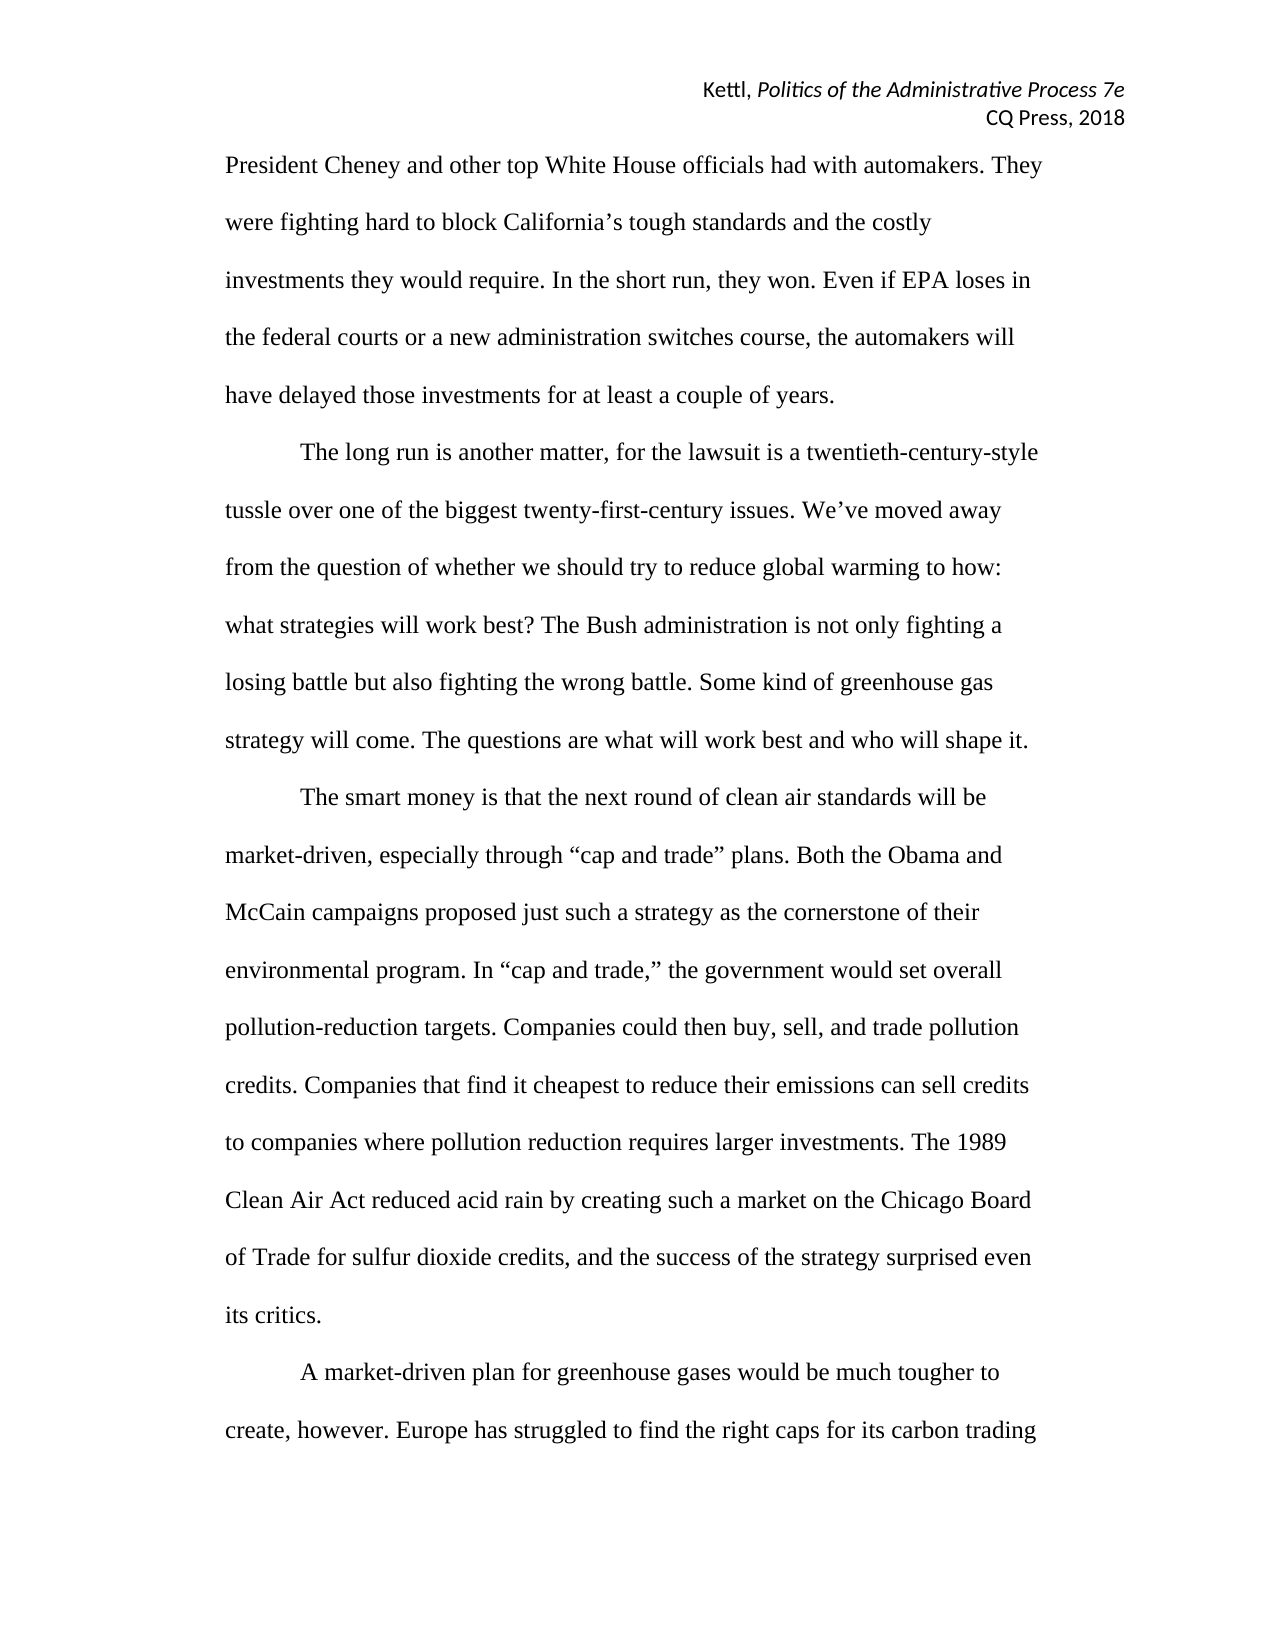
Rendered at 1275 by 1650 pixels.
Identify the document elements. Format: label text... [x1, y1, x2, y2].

text The smart money is that the next round of clean air standards will be market-driven, especially through “cap and trade” plans. Both the Obama and McCain campaigns proposed just such a strategy as the cornerstone of their environmental program. In “cap and trade,” the government would set overall pollution-reduction targets. Companies could then buy, sell, and trade pollution credits. Companies that find it cheapest to reduce their emissions can sell credits to companies where pollution reduction requires larger investments. The 1989 Clean Air Act reduced acid rain by creating such a market on the Chicago Board of Trade for sulfur dioxide credits, and the success of the strategy surprised even its critics. [225, 782, 1050, 1329]
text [225, 150, 1050, 409]
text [225, 1357, 1050, 1444]
text The long run is another matter, for the lawsuit is a twentieth-century-style tussle over one of the biggest twenty-first-century issues. We’ve moved away from the question of whether we should try to reduce global warming to how: what strategies will work best? The Bush administration is not only fighting a losing battle but also fighting the wrong battle. Some kind of greenhouse gas strategy will come. The questions are what will work best and who will shape it. [225, 437, 1050, 754]
